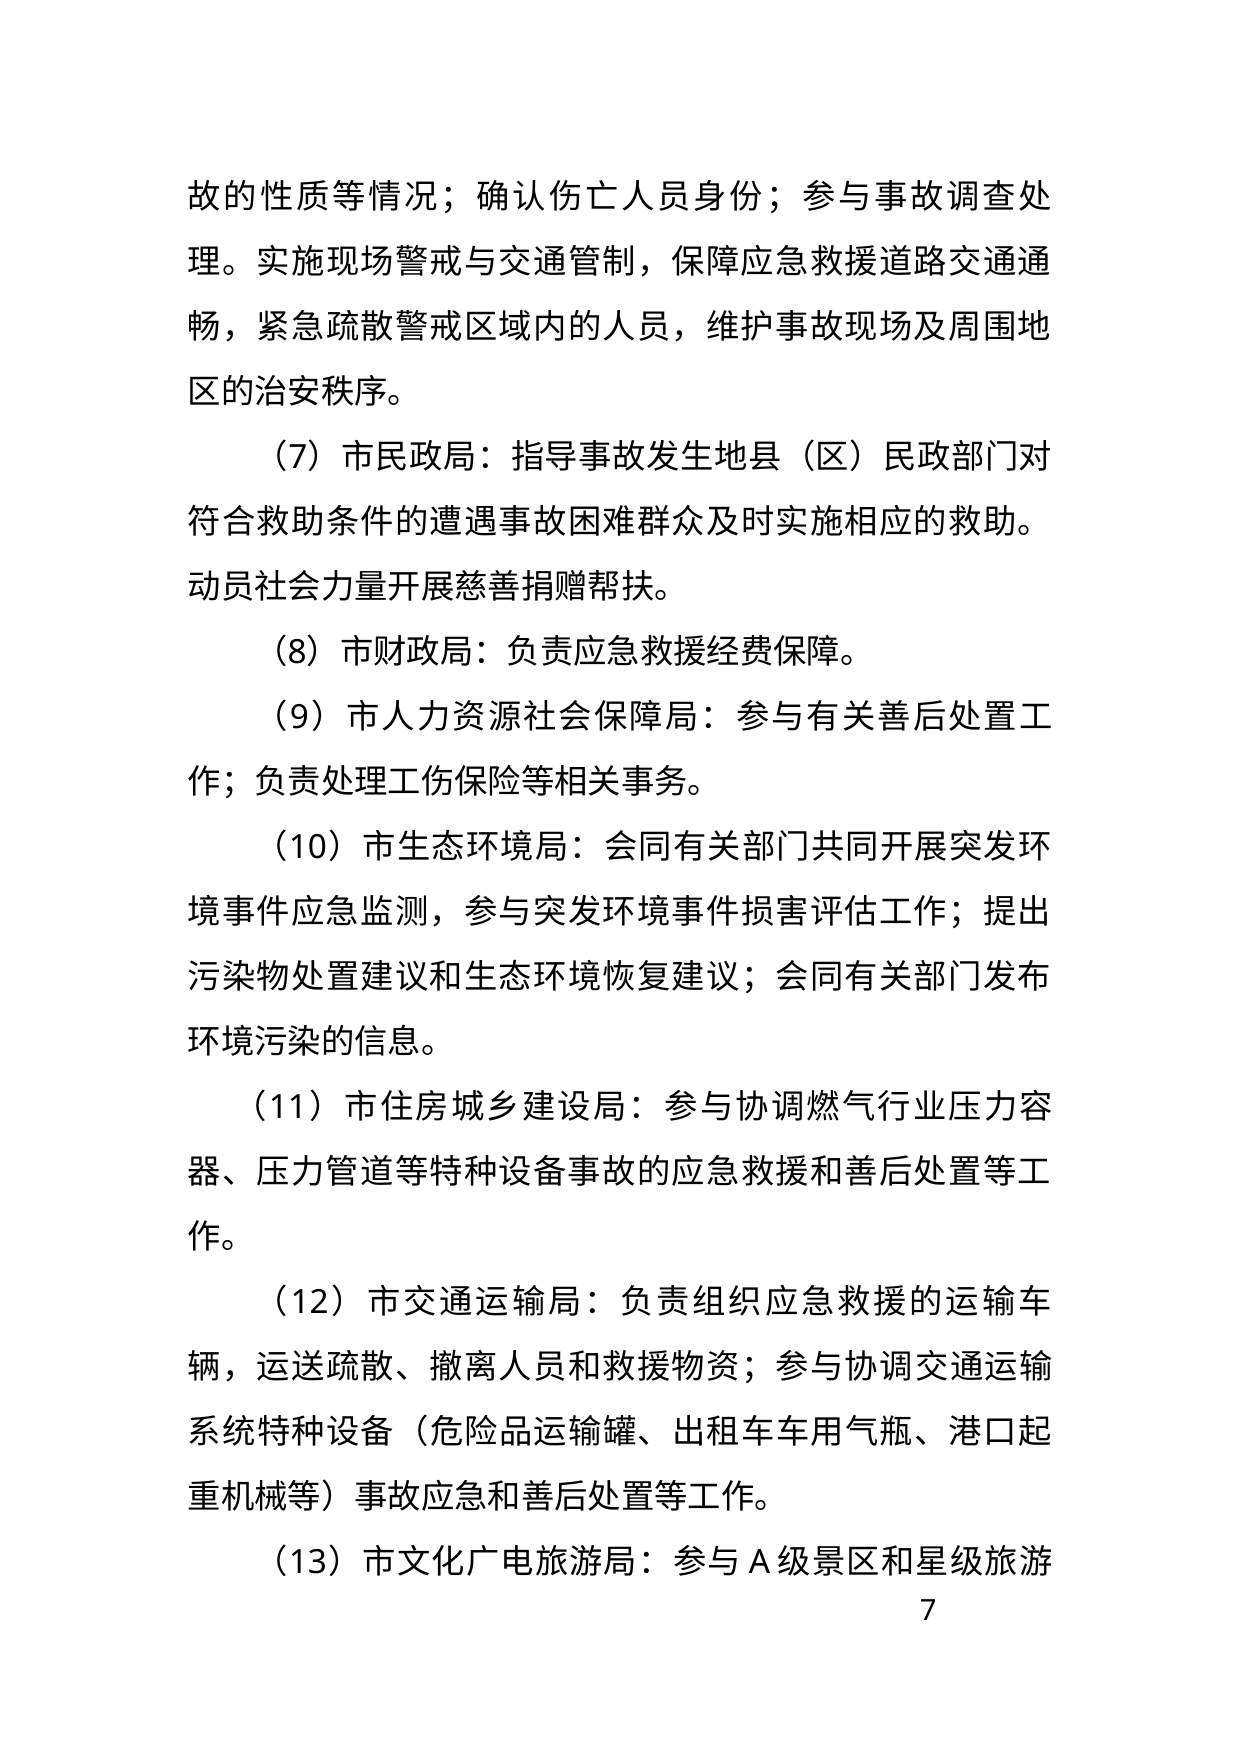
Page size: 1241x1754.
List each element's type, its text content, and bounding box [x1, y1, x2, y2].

text （9）市人力资源社会保障局：参与有关善后处置工作；负责处理工伤保险等相关事务。 [187, 682, 1053, 812]
text （7）市民政局：指导事故发生地县（区）民政部门对符合救助条件的遭遇事故困难群众及时实施相应的救助。动员社会力量开展慈善捐赠帮扶。 [187, 422, 1053, 617]
text （12）市交通运输局：负责组织应急救援的运输车辆，运送疏散、撤离人员和救援物资；参与协调交通运输系统特种设备（危险品运输罐、出租车车用气瓶、港口起重机械等）事故应急和善后处置等工作。 [187, 1267, 1053, 1527]
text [187, 1527, 1053, 1592]
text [187, 162, 1053, 422]
text （10）市生态环境局：会同有关部门共同开展突发环境事件应急监测，参与突发环境事件损害评估工作；提出污染物处置建议和生态环境恢复建议；会同有关部门发布环境污染的信息。 （11）市住房城乡建设局：参与协调燃气行业压力容器、压力管道等特种设备事故的应急救援和善后处置等工作。 [187, 812, 1053, 1267]
text （8）市财政局：负责应急救援经费保障。 [187, 617, 1053, 682]
